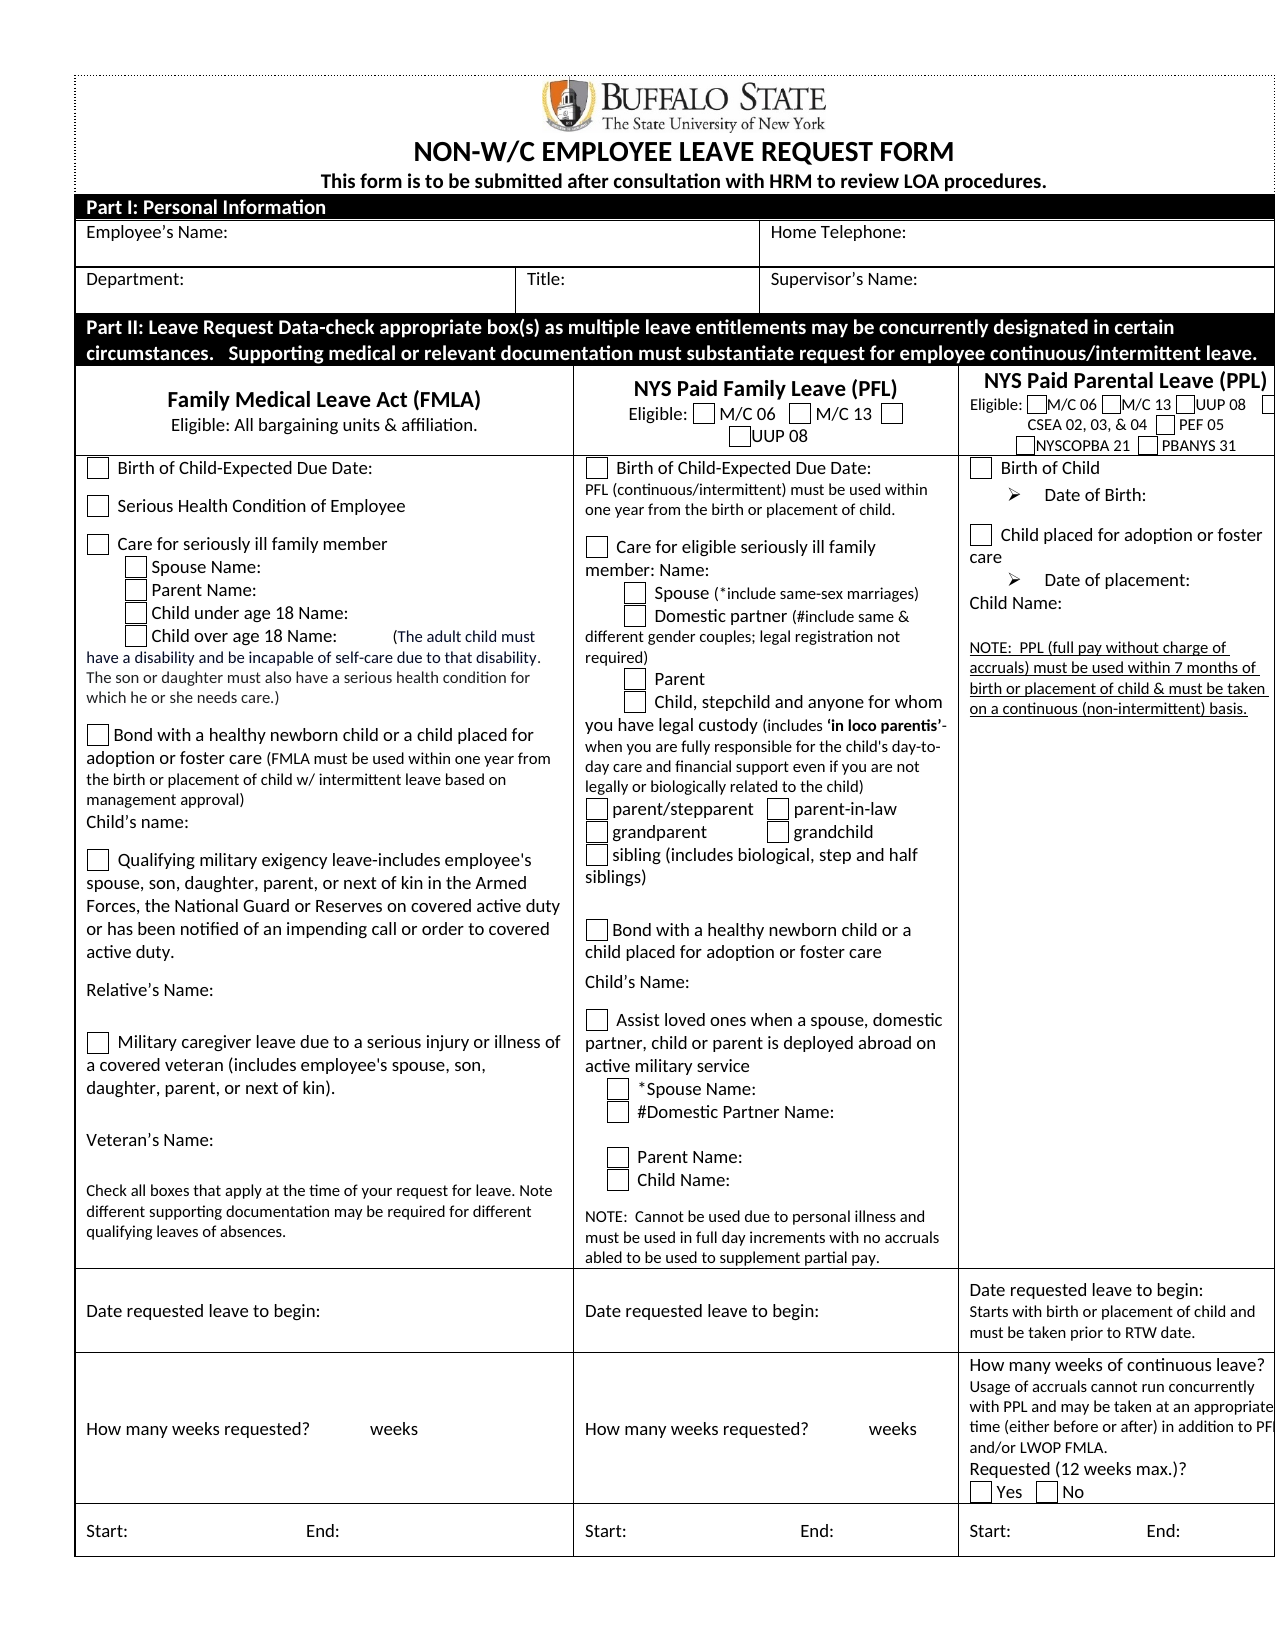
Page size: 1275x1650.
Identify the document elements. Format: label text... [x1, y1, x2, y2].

table_cell Part I: Personal Information [76, 194, 1274, 219]
table_cell Home Telephone: [760, 221, 1274, 266]
table_cell Birth of Child-Expected Due Date: Serious Health Condition of Employee Care for seriously ill family member Spouse Name: Parent Name: Child under age 18 Name: Child over age 18 Name: (The adult child must have a disability and be incapable of self-care due to that disability. The son or daughter must also have a serious health condition for which he or she needs care.) Bond with a healthy newborn child or a child placed for adoption or foster care (FMLA must be used within one year from the birth or placement of child w/ intermittent leave based on management approval) Child’s name: Qualifying military exigency leave-includes employee's spouse, son, daughter, parent, or next of kin in the Armed Forces, the National Guard or Reserves on covered active duty or has been notified of an impending call or order to covered active duty. Relative’s Name: Military caregiver leave due to a serious injury or illness of a covered veteran (includes employee's spouse, son, daughter, parent, or next of kin). Veteran’s Name: Check all boxes that apply at the time of your request for leave. Note different supporting documentation may be required for different qualifying leaves of absences. [76, 456, 573, 1268]
table_cell Date requested leave to begin: [574, 1269, 958, 1352]
table_cell How many weeks requested? weeks [76, 1353, 573, 1503]
table_cell Part II: Leave Request Data-check appropriate box(s) as multiple leave entitlements may be concurrently designated in certain circumstances. Supporting medical or relevant documentation must substantiate request for employee continuous/intermittent leave. [76, 314, 1274, 365]
table_cell Date requested leave to begin: Starts with birth or placement of child and must be taken prior to RTW date. [959, 1269, 1274, 1352]
table_cell Employee’s Name: [76, 221, 759, 266]
table_cell Start: End: [959, 1504, 1274, 1556]
table_cell Supervisor’s Name: [760, 268, 1274, 313]
table_cell Birth of Child-Expected Due Date: PFL (continuous/intermittent) must be used within one year from the birth or placement of child. Care for eligible seriously ill family member: Name: Spouse (*include same-sex marriages) Domestic partner (#include same & different gender couples; legal registration not required) Parent Child, stepchild and anyone for whom you have legal custody (includes ‘in loco parentis’-when you are fully responsible for the child's day-to-day care and financial support even if you are not legally or biologically related to the child) parent/stepparent parent-in-law grandparent grandchild sibling (includes biological, step and half siblings) Bond with a healthy newborn child or a child placed for adoption or foster care Child’s Name: Assist loved ones when a spouse, domestic partner, child or parent is deployed abroad on active military service *Spouse Name: #Domestic Partner Name: Parent Name: Child Name: NOTE: Cannot be used due to personal illness and must be used in full day increments with no accruals abled to be used to supplement partial pay. [574, 456, 958, 1268]
table_cell Birth of Child Date of Birth: Child placed for adoption or foster care Date of placement: Child Name: NOTE: PPL (full pay without charge of accruals) must be used within 7 months of birth or placement of child & must be taken on a continuous (non-intermittent) basis. [959, 456, 1274, 1268]
table_cell Title: [516, 268, 759, 313]
table_header NON-W/C EMPLOYEE LEAVE REQUEST FORM This form is to be submitted after consultation with HRM to review LOA procedures. [75, 75, 1275, 194]
table_cell How many weeks requested? weeks [574, 1353, 958, 1503]
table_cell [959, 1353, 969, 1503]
table_cell Start: End: [76, 1504, 573, 1556]
picture [542, 76, 826, 133]
table_cell Date requested leave to begin: [76, 1269, 573, 1352]
table_cell Department: [76, 268, 515, 313]
table_cell Family Medical Leave Act (FMLA) Eligible: All bargaining units & affiliation. [76, 366, 573, 455]
table_cell NYS Paid Family Leave (PFL) Eligible: M/C 06 M/C 13 UUP 08 [574, 366, 958, 455]
table_cell NYS Paid Parental Leave (PPL) Eligible: M/C 06 M/C 13 UUP 08 CSEA 02, 03, & 04 PEF 05 NYSCOPBA 21 PBANYS 31 [959, 366, 1274, 455]
table_cell Start: End: [574, 1504, 958, 1556]
